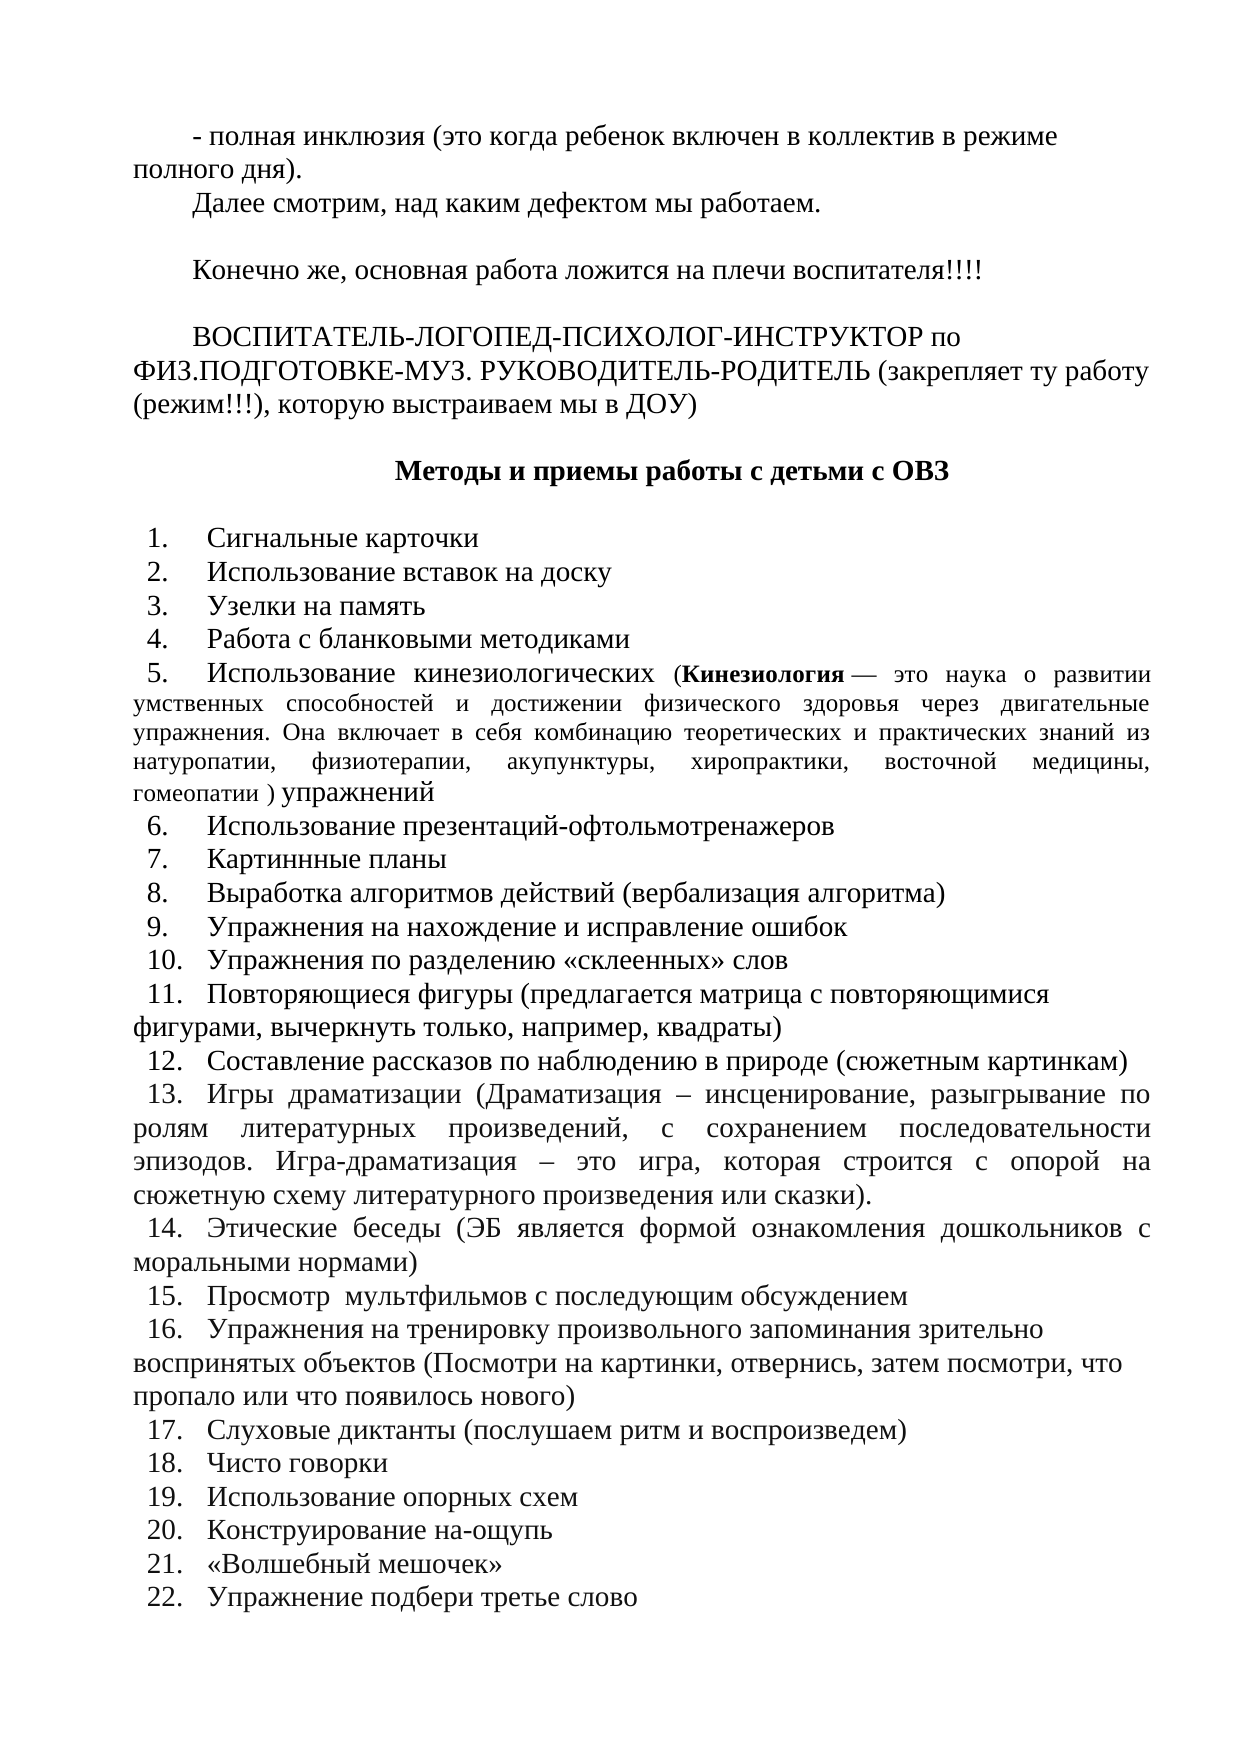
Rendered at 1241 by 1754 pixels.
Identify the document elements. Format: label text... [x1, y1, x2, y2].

list Слуховые диктанты (послушаем ритм и воспроизведем) [133, 1412, 1152, 1445]
list Работа с бланковыми методиками [133, 621, 1152, 655]
list Упражнения на нахождение и исправление ошибок [133, 909, 1152, 942]
list Использование кинезиологических (Кинезиология — это наука о развитии умственных способностей и достижении физического здоровья через двигательные упражнения. Она включает в себя комбинацию теоретических и практических знаний из натуропатии, физиотерапии, акупунктуры, хиропрактики, восточной медицины, гомеопатии ) упражнений [133, 774, 1152, 808]
list Выработка алгоритмов действий (вербализация алгоритма) [133, 875, 1152, 909]
list Сигнальные карточки [133, 521, 1152, 554]
list Повторяющиеся фигуры (предлагается матрица с повторяющимися фигурами, вычеркнуть только, например, квадраты) [133, 976, 1152, 1043]
text Конечно же, основная работа ложится на плечи воспитателя!!!! [133, 252, 1152, 286]
list Использование кинезиологических (Кинезиология — это наука о развитии умственных способностей и достижении физического здоровья через двигательные упражнения. Она включает в себя комбинацию теоретических и практических знаний из натуропатии, физиотерапии, акупунктуры, хиропрактики, восточной медицины, гомеопатии ) упражнений [133, 655, 1152, 688]
list Этические беседы (ЭБ является формой ознакомления дошкольников с моральными нормами) [133, 1211, 1152, 1278]
list Узелки на память [133, 588, 1152, 621]
list «Волшебный мешочек» [133, 1546, 1152, 1579]
text Далее смотрим, над каким дефектом мы работаем. [133, 185, 1152, 219]
list Картиннные планы [133, 842, 1152, 875]
list Использование презентаций-офтольмотренажеров [133, 808, 1152, 842]
list Конструирование на-ощупь [133, 1512, 1152, 1546]
list Упражнения на тренировку произвольного запоминания зрительно воспринятых объектов (Посмотри на картинки, отвернись, затем посмотри, что пропало или что появилось нового) [133, 1311, 1152, 1412]
text Методы и приемы работы с детьми с ОВЗ [133, 453, 1152, 487]
list Просмотр мультфильмов с последующим обсуждением [133, 1278, 1152, 1311]
list Использование вставок на доску [133, 554, 1152, 588]
list Упражнения по разделению «склеенных» слов [133, 942, 1152, 976]
list Чисто говорки [133, 1445, 1152, 1479]
text ВОСПИТАТЕЛЬ-ЛОГОПЕД-ПСИХОЛОГ-ИНСТРУКТОР по ФИЗ.ПОДГОТОВКЕ-МУЗ. РУКОВОДИТЕЛЬ-РОДИТЕЛЬ (закрепляет ту работу (режим!!!), которую выстраиваем мы в ДОУ) [133, 319, 1152, 420]
list Игры драматизации (Драматизация – инсценирование, разыгрывание по ролям литературных произведений, с сохранением последовательности эпизодов. Игра-драматизация – это игра, которая строится с опорой на сюжетную схему литературного произведения или сказки). [133, 1076, 1152, 1211]
list Упражнение подбери третье слово [133, 1579, 1152, 1613]
list Использование опорных схем [133, 1479, 1152, 1512]
text - полная инклюзия (это когда ребенок включен в коллектив в режиме полного дня). [133, 118, 1152, 185]
list Составление рассказов по наблюдению в природе (сюжетным картинкам) [133, 1043, 1152, 1076]
